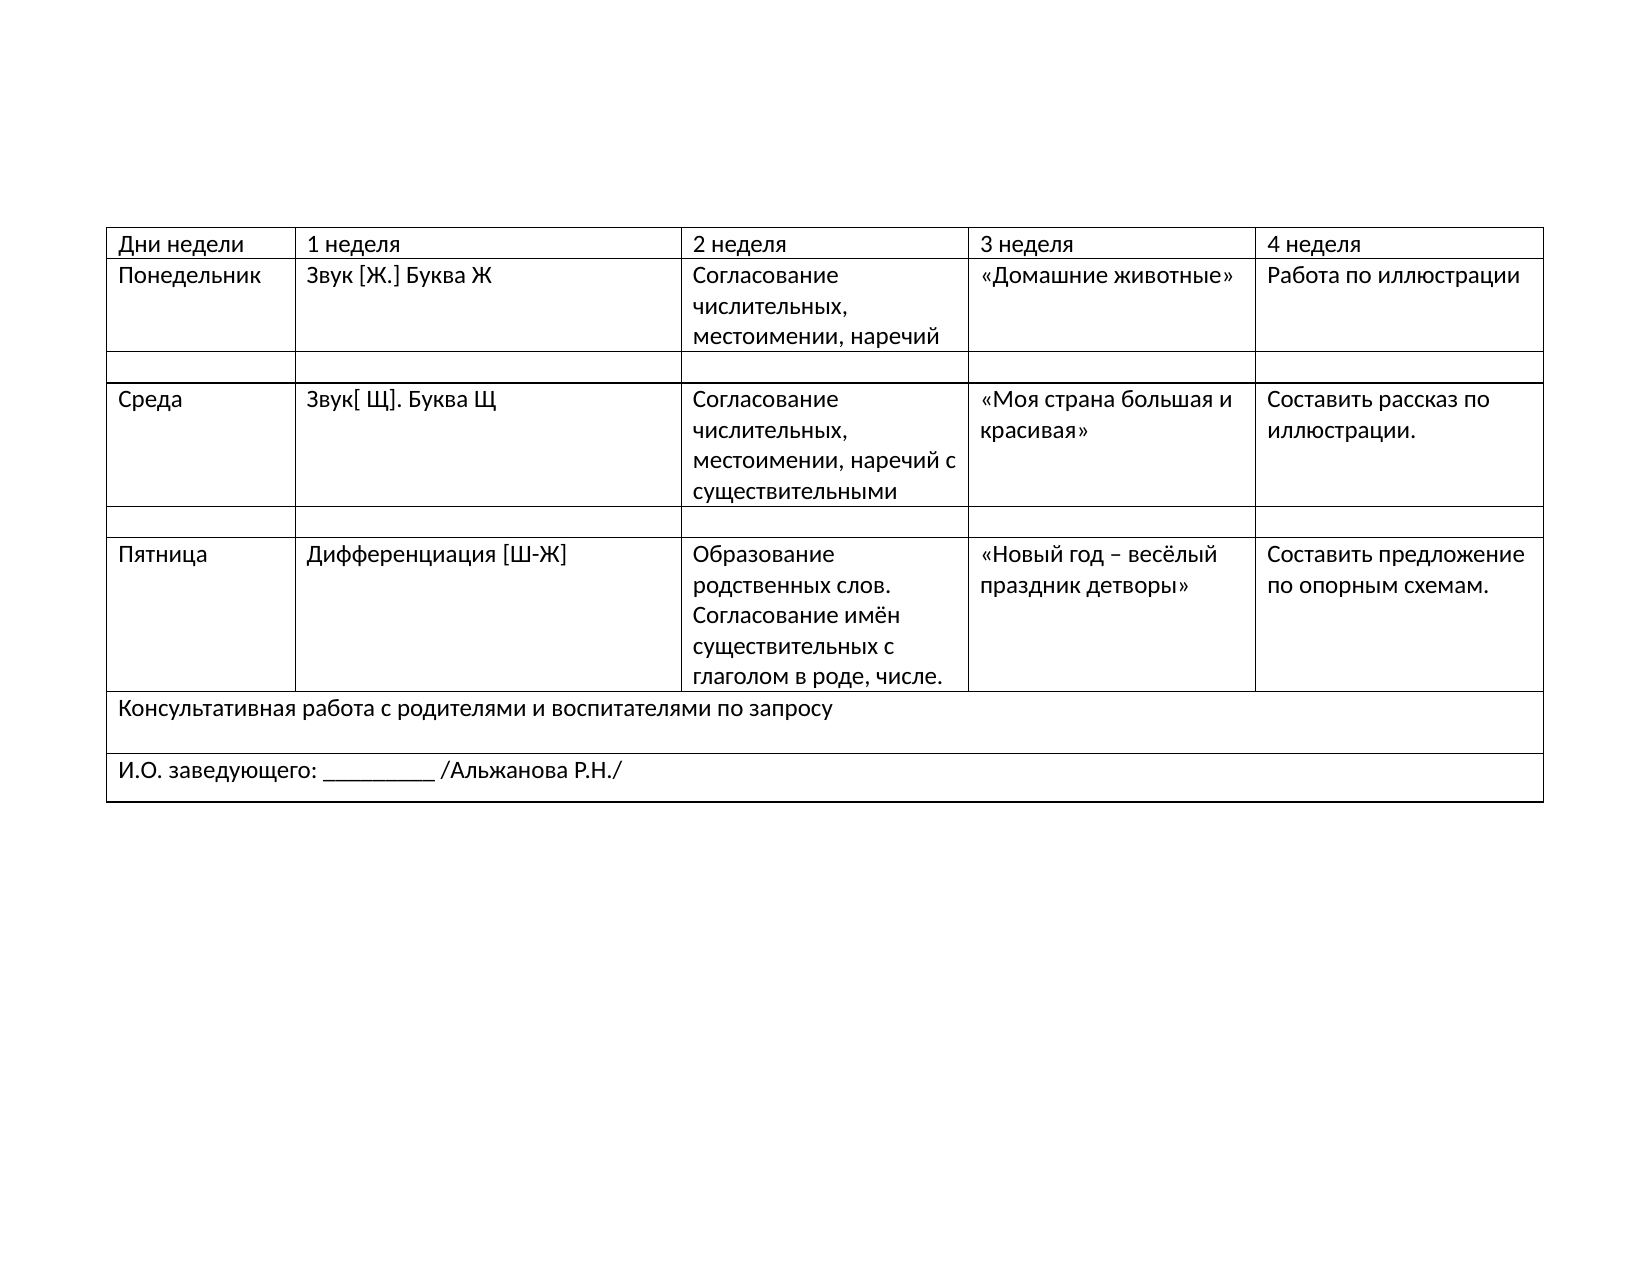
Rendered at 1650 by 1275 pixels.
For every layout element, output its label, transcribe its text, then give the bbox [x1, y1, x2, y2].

table_cell Звук[ Щ]. Буква Щ [296, 384, 681, 506]
table_cell [107, 352, 295, 382]
table_header 1 неделя [296, 228, 681, 258]
table_cell Среда [107, 384, 295, 506]
table_cell [682, 507, 968, 537]
table_cell Образование родственных слов. Согласование имён существительных с глаголом в роде, числе. [682, 538, 968, 691]
table_header 3 неделя [969, 228, 1255, 258]
table_cell Составить рассказ по иллюстрации. [1256, 384, 1543, 506]
table_cell Согласование числительных, местоимении, наречий [682, 259, 968, 351]
table_cell [969, 352, 1255, 382]
table_cell [682, 352, 968, 382]
table_cell [1256, 352, 1543, 382]
table_cell «Домашние животные» [969, 259, 1255, 351]
table_cell [296, 507, 681, 537]
table_cell Понедельник [107, 259, 295, 351]
table_cell И.О. заведующего: _________ /Альжанова Р.Н./ [107, 754, 1543, 801]
table_cell [296, 352, 681, 382]
table_cell [107, 507, 295, 537]
table_cell Звук [Ж.] Буква Ж [296, 259, 681, 351]
table_header Дни недели [107, 228, 295, 258]
table_cell Работа по иллюстрации [1256, 259, 1543, 351]
table_cell Дифференциация [Ш-Ж] [296, 538, 681, 691]
table_cell Составить предложение по опорным схемам. [1256, 538, 1543, 691]
table_header 4 неделя [1256, 228, 1543, 258]
table_cell «Новый год – весёлый праздник детворы» [969, 538, 1255, 691]
table_cell Пятница [107, 538, 295, 691]
table_cell Консультативная работа с родителями и воспитателями по запросу [107, 692, 1543, 753]
table_cell «Моя страна большая и красивая» [969, 384, 1255, 506]
table_cell Согласование числительных, местоимении, наречий с существительными [682, 384, 968, 506]
table_header 2 неделя [682, 228, 968, 258]
table_cell [1256, 507, 1543, 537]
table_cell [969, 507, 1255, 537]
